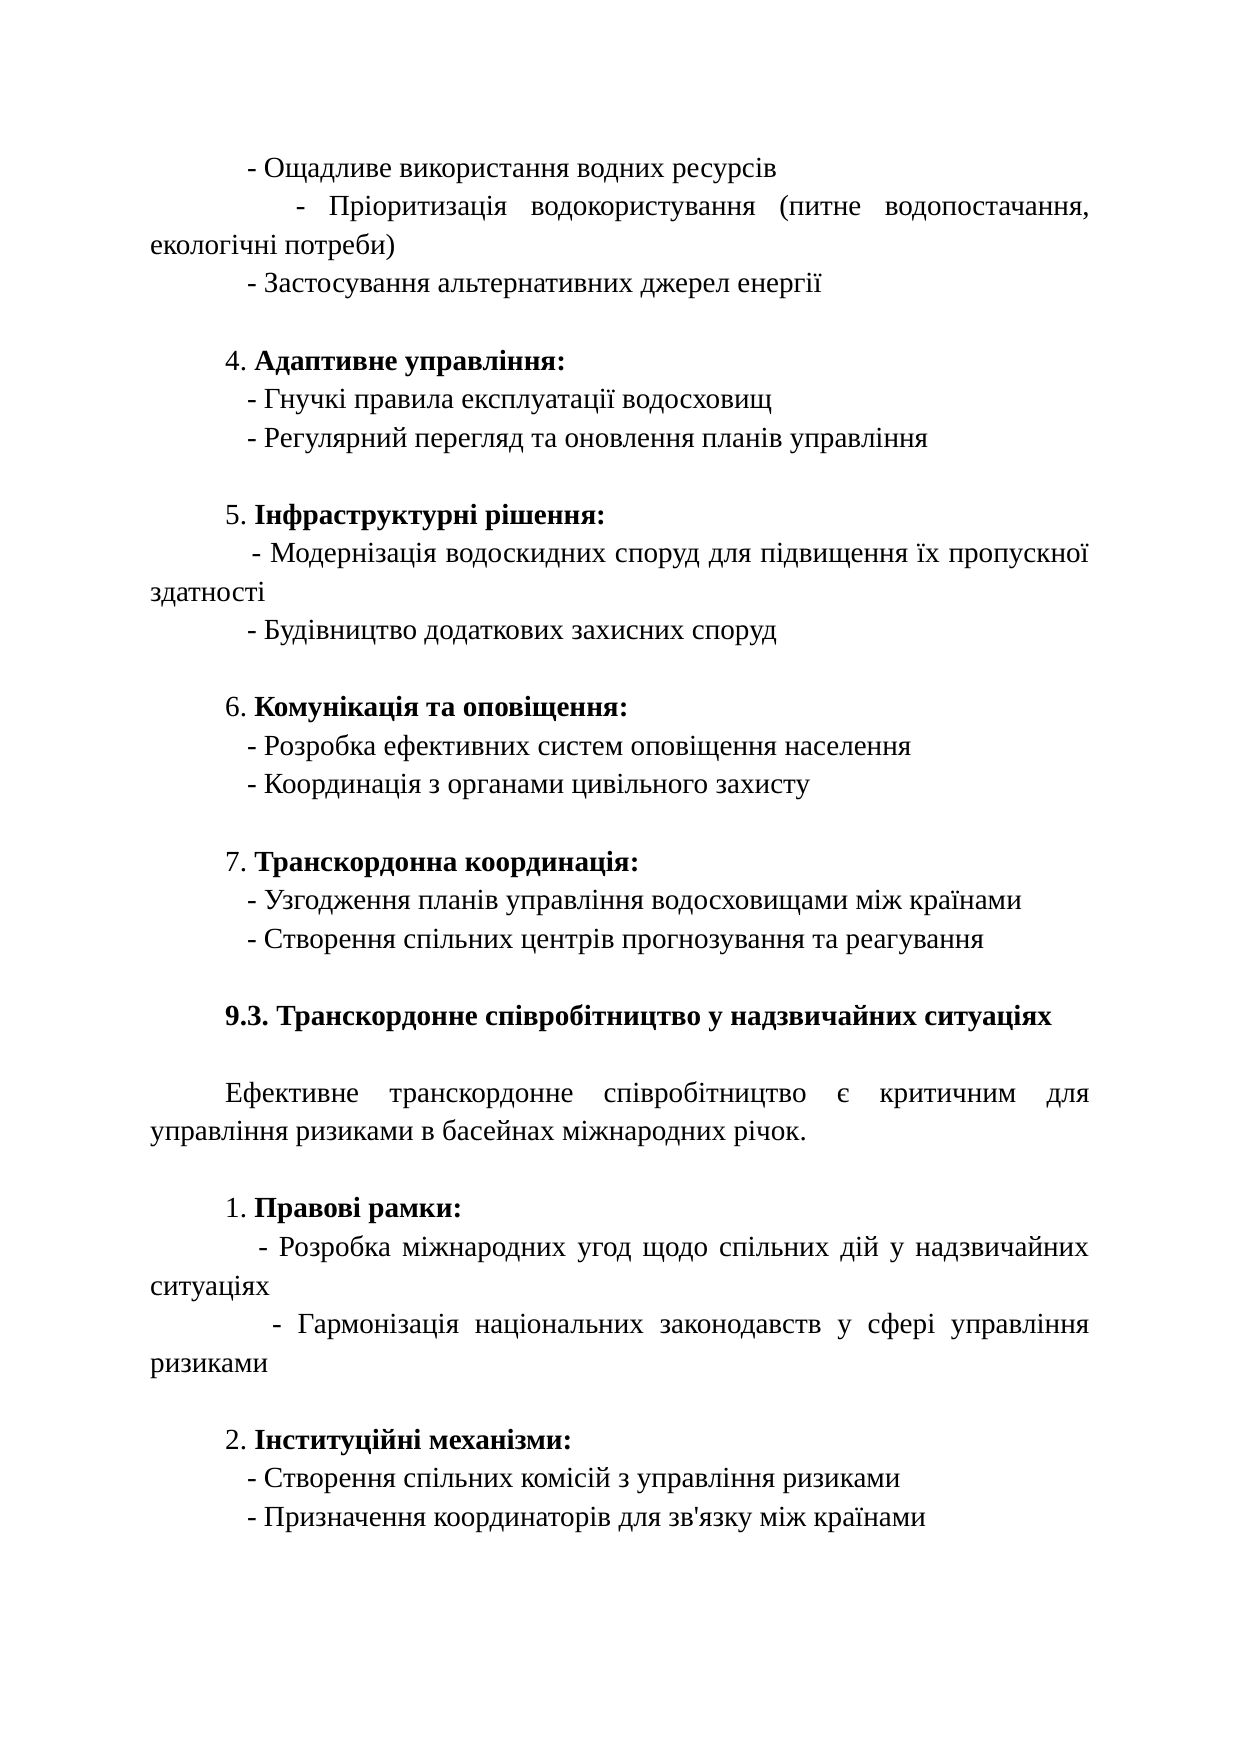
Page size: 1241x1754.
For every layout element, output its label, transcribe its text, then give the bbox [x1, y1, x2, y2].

text 7. Транскордонна координація: [150, 844, 1090, 877]
text Ефективне транскордонне співробітництво є критичним для управління ризиками в басейнах міжнародних річок. [150, 1075, 1090, 1147]
text - Будівництво додаткових захисних споруд [150, 612, 1090, 646]
text 5. Інфраструктурні рішення: [150, 497, 1090, 530]
text - Створення спільних комісій з управління ризиками [150, 1460, 1090, 1494]
text - Гармонізація національних законодавств у сфері управління ризиками [150, 1306, 1090, 1378]
text 6. Комунікація та оповіщення: [150, 689, 1090, 723]
text - Розробка міжнародних угод щодо спільних дій у надзвичайних ситуаціях [150, 1229, 1090, 1301]
text - Застосування альтернативних джерел енергії [150, 266, 1090, 299]
text - Координація з органами цивільного захисту [150, 767, 1090, 800]
text 4. Адаптивне управління: [150, 343, 1090, 376]
text - Регулярний перегляд та оновлення планів управління [150, 420, 1090, 453]
text - Пріоритизація водокористування (питне водопостачання, екологічні потреби) [150, 188, 1090, 261]
text - Створення спільних центрів прогнозування та реагування [150, 921, 1090, 954]
text - Узгодження планів управління водосховищами між країнами [150, 882, 1090, 916]
text - Розробка ефективних систем оповіщення населення [150, 728, 1090, 762]
text 2. Інституційні механізми: [150, 1422, 1090, 1455]
text 1. Правові рамки: [150, 1191, 1090, 1224]
text - Призначення координаторів для зв'язку між країнами [150, 1499, 1090, 1532]
text - Модернізація водоскидних споруд для підвищення їх пропускної здатності [150, 535, 1090, 607]
text - Ощадливе використання водних ресурсів [150, 150, 1090, 183]
text 9.3. Транскордонне співробітництво у надзвичайних ситуаціях [150, 998, 1090, 1031]
text - Гнучкі правила експлуатації водосховищ [150, 381, 1090, 415]
